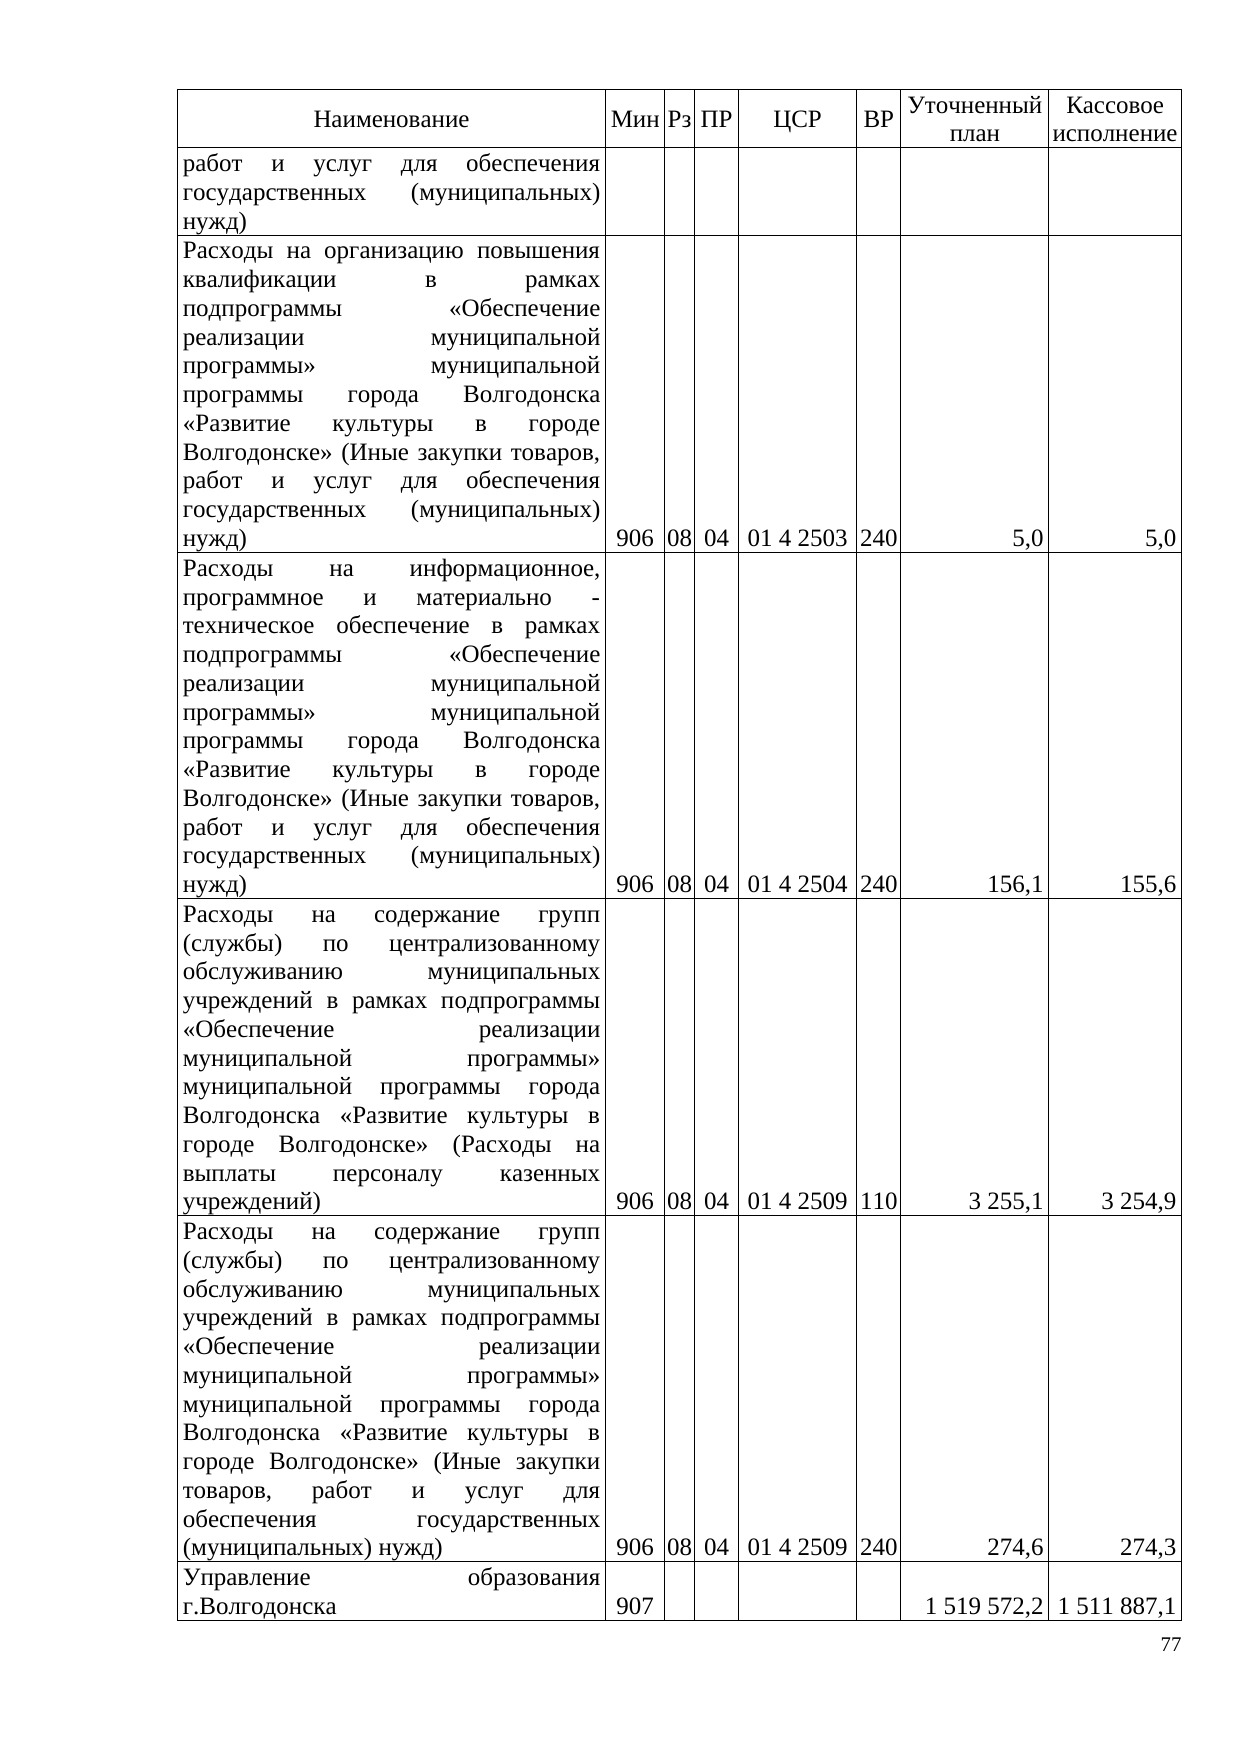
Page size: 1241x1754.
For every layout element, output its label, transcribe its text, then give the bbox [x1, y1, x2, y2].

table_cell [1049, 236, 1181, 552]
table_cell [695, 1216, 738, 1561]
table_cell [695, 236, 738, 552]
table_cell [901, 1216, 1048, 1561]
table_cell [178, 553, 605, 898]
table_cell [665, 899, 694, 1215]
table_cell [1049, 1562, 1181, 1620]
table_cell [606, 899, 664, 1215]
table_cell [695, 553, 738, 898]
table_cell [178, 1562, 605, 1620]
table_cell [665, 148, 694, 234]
table_header Наименование [178, 90, 605, 147]
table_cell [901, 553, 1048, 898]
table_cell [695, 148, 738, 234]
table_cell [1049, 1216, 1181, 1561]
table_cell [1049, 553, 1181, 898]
table_header Уточненный план [901, 90, 1048, 147]
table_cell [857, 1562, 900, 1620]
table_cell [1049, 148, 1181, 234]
table_header Кассовое исполнение [1049, 90, 1181, 147]
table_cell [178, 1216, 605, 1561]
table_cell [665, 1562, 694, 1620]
table_header ВР [857, 90, 900, 147]
table_header ПР [695, 90, 738, 147]
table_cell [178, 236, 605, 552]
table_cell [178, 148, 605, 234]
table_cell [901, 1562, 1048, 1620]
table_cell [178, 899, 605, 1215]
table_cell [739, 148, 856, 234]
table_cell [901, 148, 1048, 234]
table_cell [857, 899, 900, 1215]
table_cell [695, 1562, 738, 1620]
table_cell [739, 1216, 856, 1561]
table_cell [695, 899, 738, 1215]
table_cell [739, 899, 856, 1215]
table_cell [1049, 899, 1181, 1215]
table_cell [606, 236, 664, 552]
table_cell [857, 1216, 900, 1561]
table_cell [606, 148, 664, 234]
table_header ЦСР [739, 90, 856, 147]
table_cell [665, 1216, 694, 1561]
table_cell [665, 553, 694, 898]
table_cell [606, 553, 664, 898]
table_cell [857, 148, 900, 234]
table_header Рз [665, 90, 694, 147]
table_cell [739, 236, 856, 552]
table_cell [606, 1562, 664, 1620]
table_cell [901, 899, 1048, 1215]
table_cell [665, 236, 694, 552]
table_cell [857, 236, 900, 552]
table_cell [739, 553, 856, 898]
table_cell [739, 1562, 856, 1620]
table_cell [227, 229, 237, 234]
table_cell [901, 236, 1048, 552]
table_header Мин [606, 90, 664, 147]
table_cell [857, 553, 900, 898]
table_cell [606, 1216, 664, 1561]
